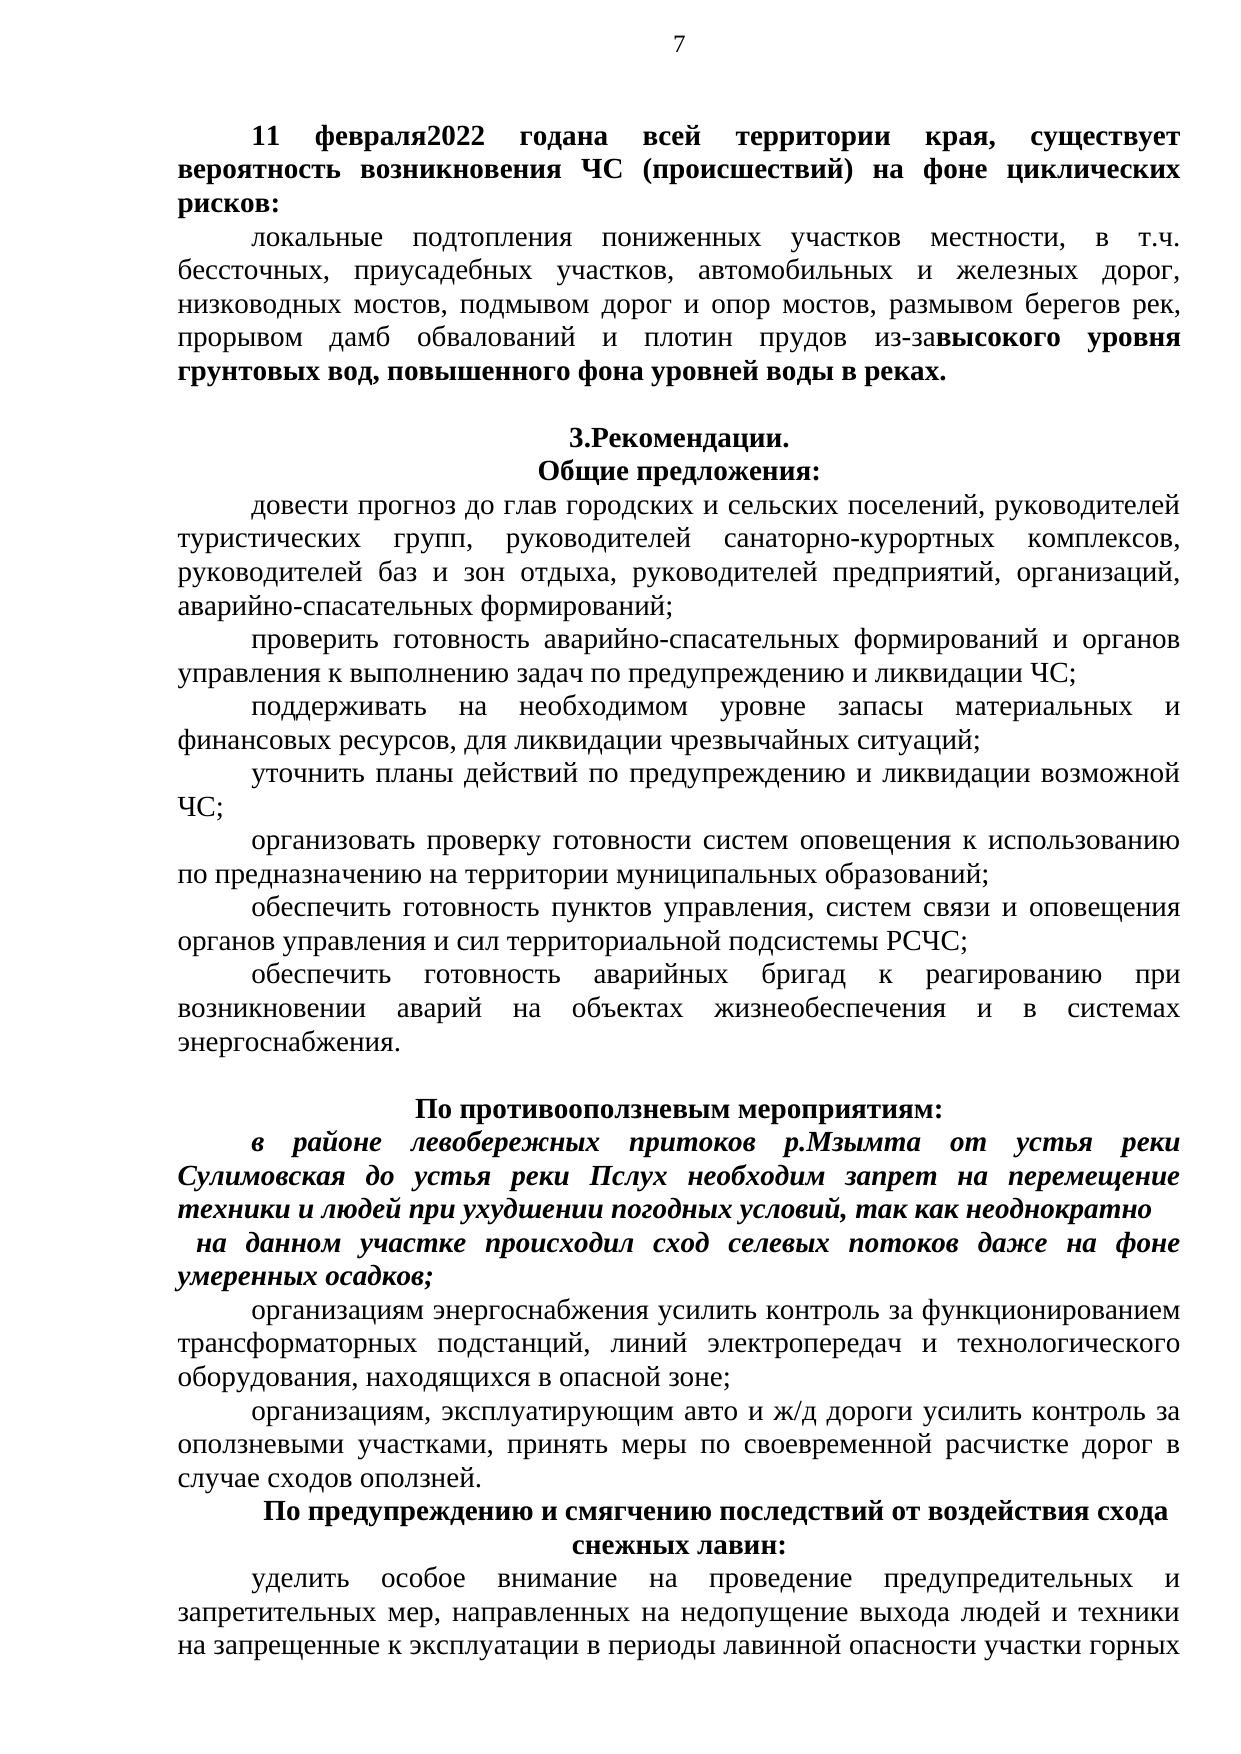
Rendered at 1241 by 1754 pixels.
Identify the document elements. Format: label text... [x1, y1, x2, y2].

text По предупреждению и смягчению последствий от воздействия схода снежных лавин: [177, 1493, 1181, 1560]
text По противооползневым мероприятиям: [177, 1091, 1181, 1124]
text 11 февраля2022 годана всей территории края, существует вероятность возникновения ЧС (происшествий) на фоне циклических рисков: [177, 118, 1181, 219]
text локальные подтопления пониженных участков местности, в т.ч. бессточных, приусадебных участков, автомобильных и железных дорог, низководных мостов, подмывом дорог и опор мостов, размывом берегов рек, прорывом дамб обвалований и плотин прудов из-завысокого уровня грунтовых вод, повышенного фона уровней воды в реках. [177, 219, 1181, 386]
text в районе левобережных притоков р.Мзымта от устья реки Сулимовская до устья реки Пслух необходим запрет на перемещение техники и людей при ухудшении погодных условий, так как неоднократно [177, 1124, 1181, 1225]
text проверить готовность аварийно-спасательных формирований и органов управления к выполнению задач по предупреждению и ликвидации ЧС; [177, 621, 1181, 688]
text организовать проверку готовности систем оповещения к использованию по предназначению на территории муниципальных образований; [177, 822, 1181, 889]
text Общие предложения: [177, 453, 1181, 487]
text 3.Рекомендации. [177, 420, 1181, 453]
text уточнить планы действий по предупреждению и ликвидации возможной ЧС; [177, 755, 1181, 822]
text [177, 1560, 1181, 1661]
text на данном участке происходил сход селевых потоков даже на фоне умеренных осадков; [177, 1225, 1181, 1292]
text обеспечить готовность аварийных бригад к реагированию при возникновении аварий на объектах жизнеобеспечения и в системах энергоснабжения. [177, 957, 1181, 1057]
text обеспечить готовность пунктов управления, систем связи и оповещения органов управления и сил территориальной подсистемы РСЧС; [177, 889, 1181, 957]
text довести прогноз до глав городских и сельских поселений, руководителей туристических групп, руководителей санаторно-курортных комплексов, руководителей баз и зон отдыха, руководителей предприятий, организаций, аварийно-спасательных формирований; [177, 487, 1181, 621]
text организациям, эксплуатирующим авто и ж/д дороги усилить контроль за оползневыми участками, принять меры по своевременной расчистке дорог в случае сходов оползней. [177, 1393, 1181, 1493]
text организациям энергоснабжения усилить контроль за функционированием трансформаторных подстанций, линий электропередач и технологического оборудования, находящихся в опасной зоне; [177, 1292, 1181, 1393]
text поддерживать на необходимом уровне запасы материальных и финансовых ресурсов, для ликвидации чрезвычайных ситуаций; [177, 688, 1181, 755]
